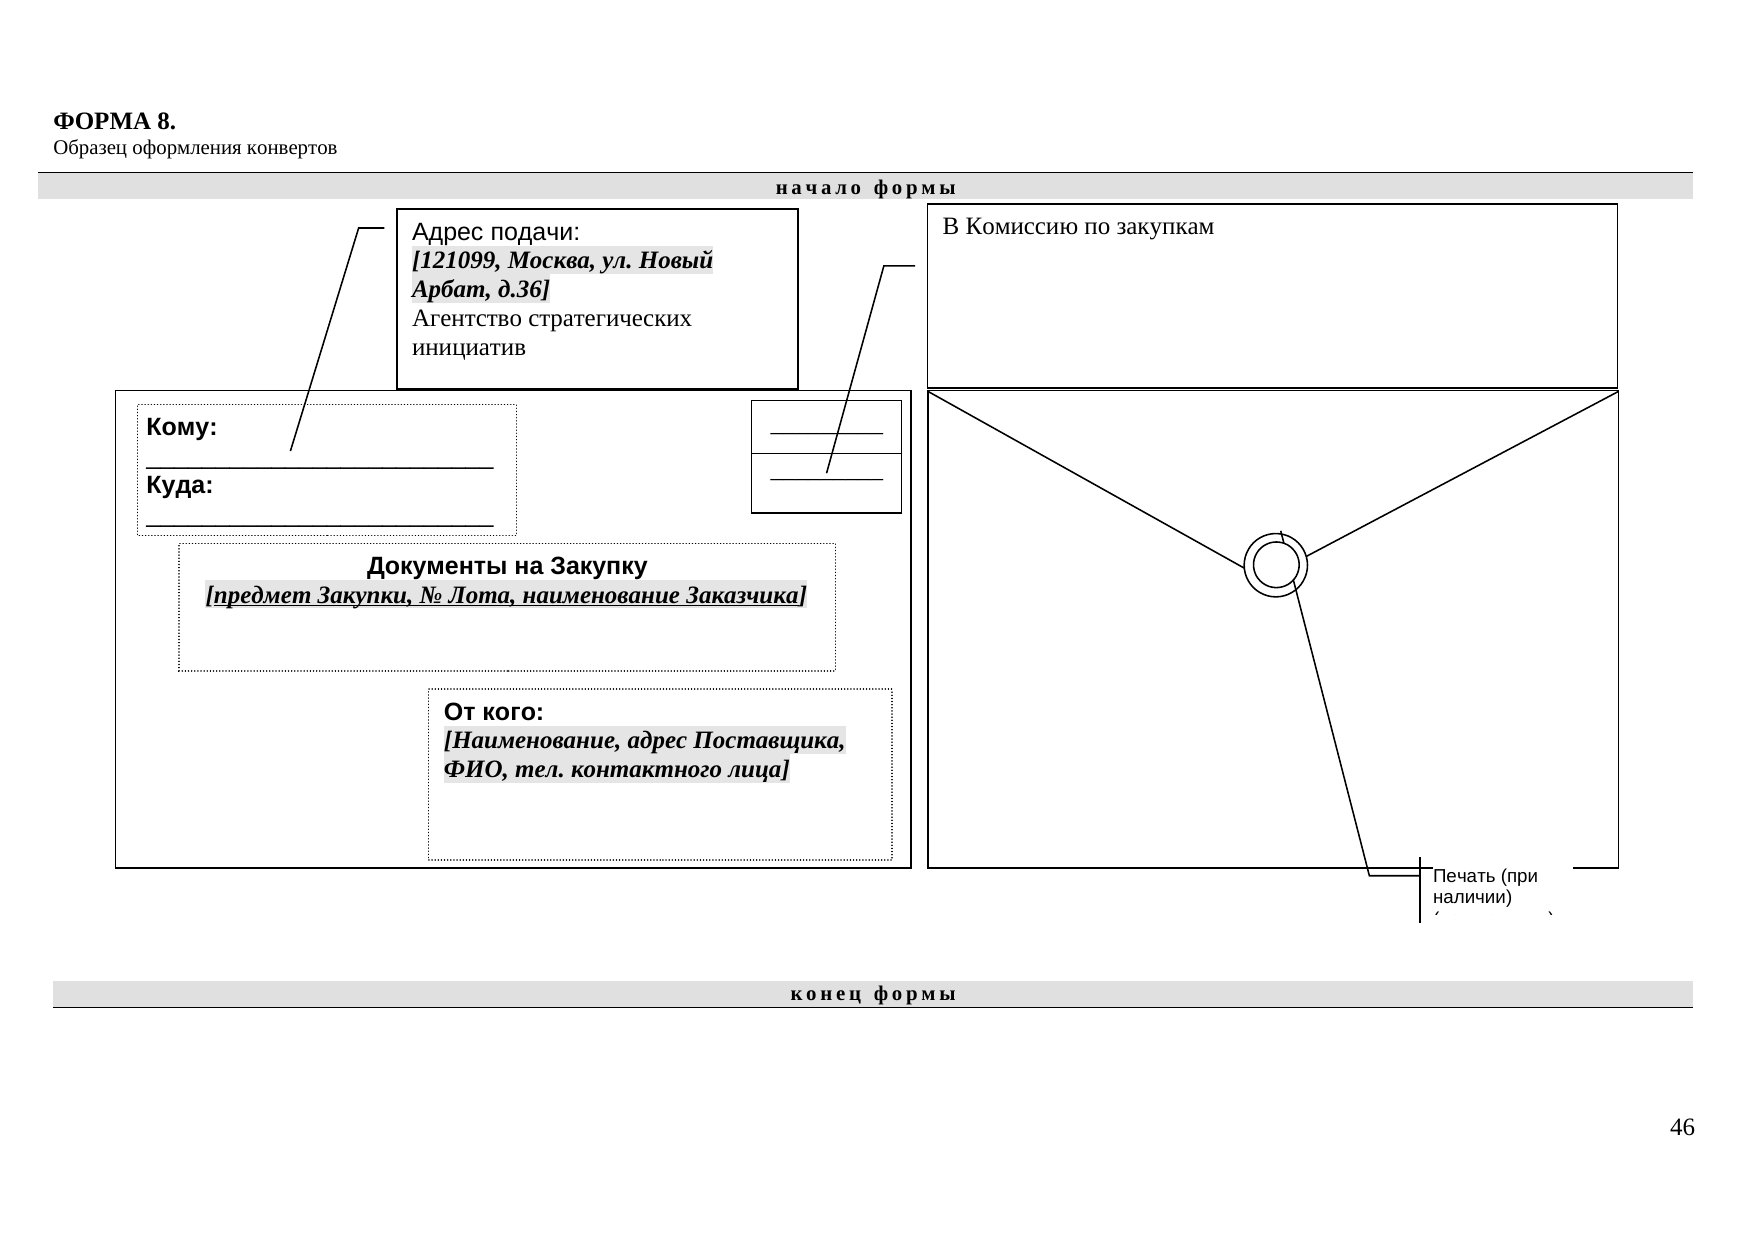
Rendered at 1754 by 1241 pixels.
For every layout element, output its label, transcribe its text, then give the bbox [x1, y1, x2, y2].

text ФОРМА 8. [53, 106, 1695, 135]
text начало формы [38, 173, 1693, 199]
text конец формы [53, 981, 1693, 1007]
text Образец оформления конвертов [53, 135, 1695, 159]
